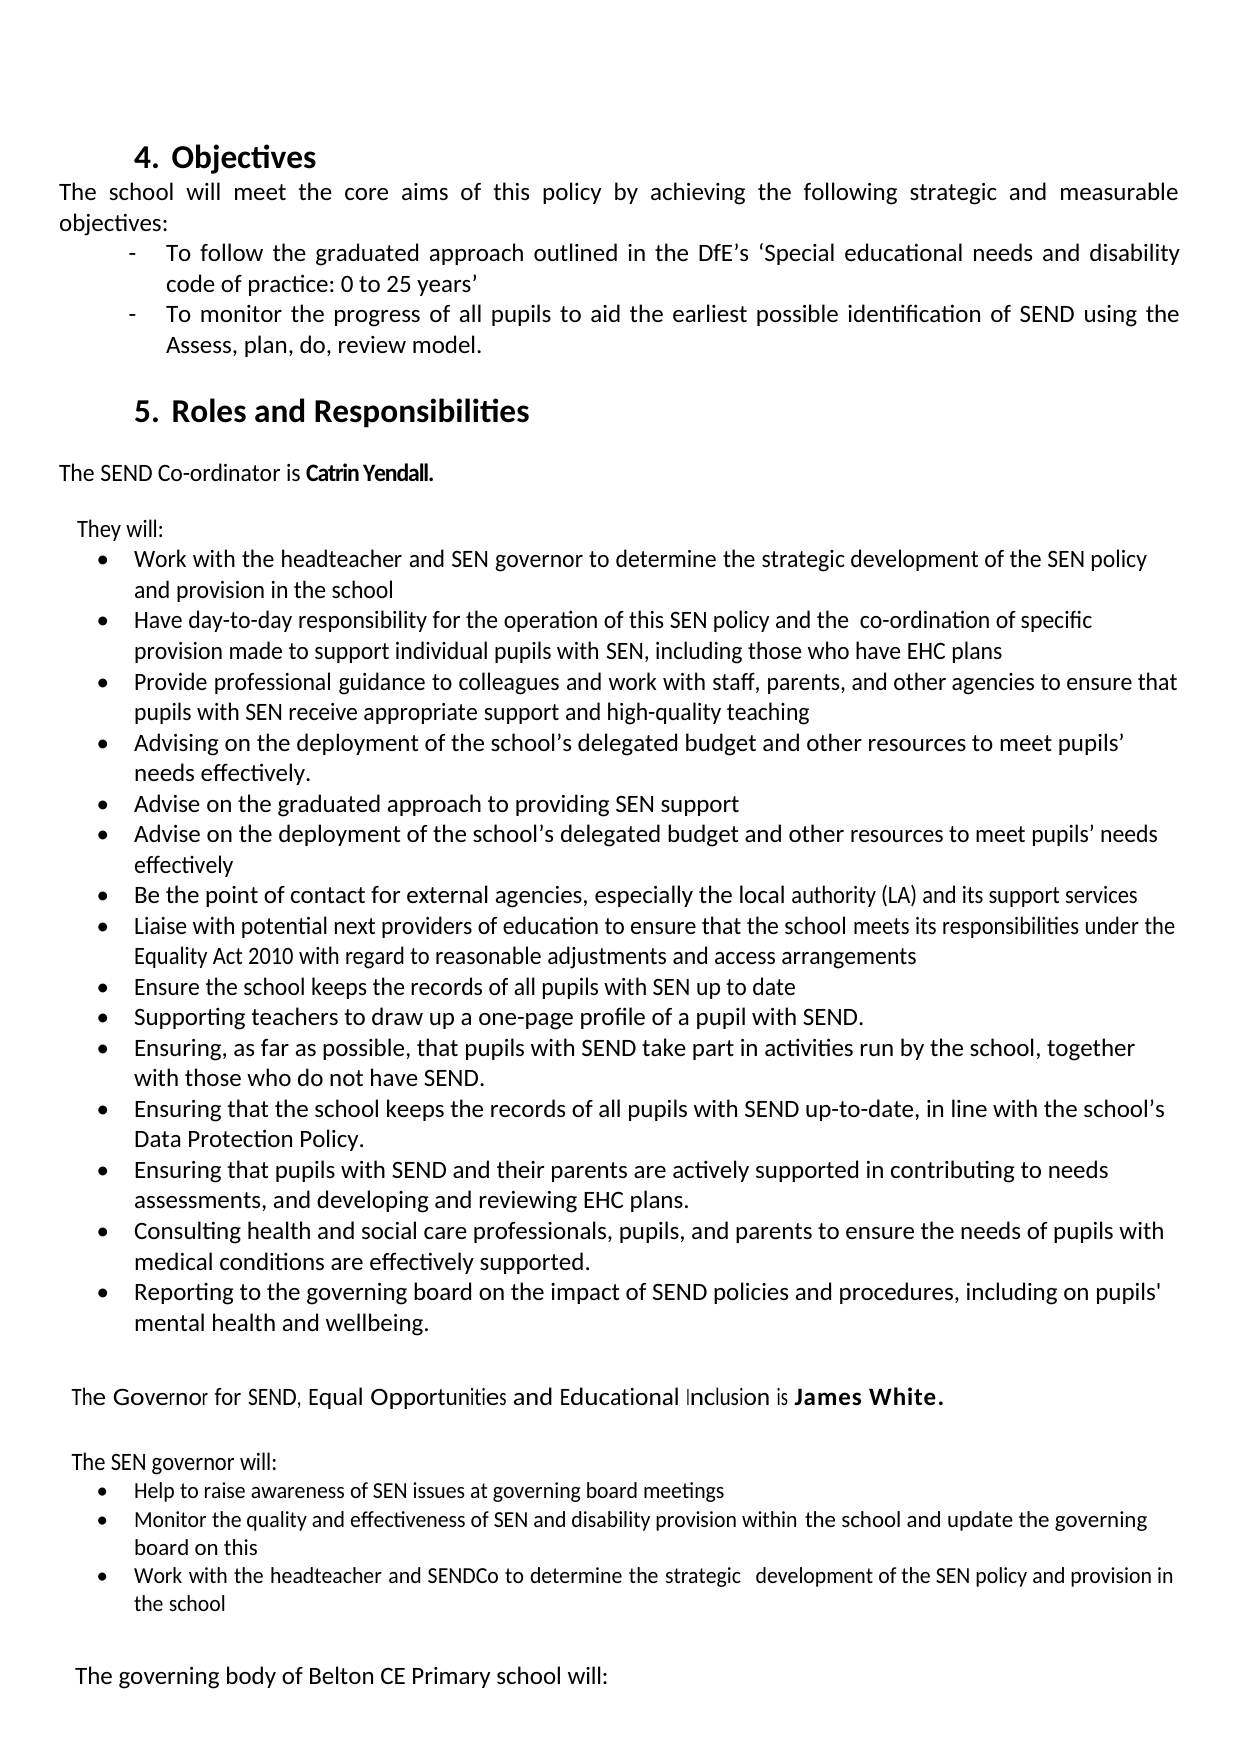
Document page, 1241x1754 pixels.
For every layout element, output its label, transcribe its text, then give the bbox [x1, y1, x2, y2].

list Liaise with potential next providers of education to ensure that the school meets its responsibilities under the Equality Act 2010 with regard to reasonable adjustments and access arrangements [96, 910, 1181, 971]
list Supporting teachers to draw up a one-page profile of a pupil with SEND. [96, 1001, 1181, 1032]
list Provide professional guidance to colleagues and work with staff, parents, and other agencies to ensure that pupils with SEN receive appropriate support and high-quality teaching [96, 666, 1181, 727]
list Consulting health and social care professionals, pupils, and parents to ensure the needs of pupils with medical conditions are effectively supported. [96, 1215, 1181, 1276]
text The SEND Co-ordinator is Catrin Yendall. [59, 431, 888, 487]
list Help to raise awareness of SEN issues at governing board meetings [96, 1477, 1181, 1505]
text The Governor for SEND, Equal Opportunities and Educational Inclusion is James White. [71, 1381, 1181, 1411]
list Monitor the quality and effectiveness of SEN and disability provision within the school and update the governing board on this [96, 1505, 1181, 1561]
list Work with the headteacher and SENDCo to determine the strategic development of the SEN policy and provision in the school [96, 1561, 1181, 1617]
list Work with the headteacher and SEN governor to determine the strategic development of the SEN policy and provision in the school [96, 544, 1181, 605]
subtitle The school will meet the core aims of this policy by achieving the following strategic and measurable objectives: [59, 177, 1181, 238]
subtitle Objectives [134, 136, 1181, 177]
list Advising on the deployment of the school’s delegated budget and other resources to meet pupils’ needs effectively. [96, 727, 1181, 788]
list Be the point of contact for external agencies, especially the local authority (LA) and its support services [96, 879, 1181, 910]
list Advise on the graduated approach to providing SEN support [96, 788, 1181, 818]
list Ensuring, as far as possible, that pupils with SEND take part in activities run by the school, together with those who do not have SEND. [96, 1032, 1181, 1093]
list Ensuring that the school keeps the records of all pupils with SEND up-to-date, in line with the school’s Data Protection Policy. [96, 1093, 1181, 1154]
text They will: [71, 487, 888, 544]
list Ensuring that pupils with SEND and their parents are actively supported in contributing to needs assessments, and developing and reviewing EHC plans. [96, 1154, 1181, 1215]
list Ensure the school keeps the records of all pupils with SEN up to date [96, 971, 1181, 1001]
text The SEN governor will: [71, 1446, 1181, 1477]
list Have day-to-day responsibility for the operation of this SEN policy and the co-ordination of specific provision made to support individual pupils with SEN, including those who have EHC plans [96, 605, 1181, 666]
text The governing body of Belton CE Primary school will: [75, 1660, 1181, 1691]
subtitle To follow the graduated approach outlined in the DfE’s ‘Special educational needs and disability code of practice: 0 to 25 years’ [128, 238, 1181, 299]
subtitle Roles and Responsibilities [134, 390, 1181, 431]
list Reporting to the governing board on the impact of SEND policies and procedures, including on pupils' mental health and wellbeing. [96, 1276, 1181, 1337]
list Advise on the deployment of the school’s delegated budget and other resources to meet pupils’ needs effectively [96, 818, 1181, 879]
subtitle To monitor the progress of all pupils to aid the earliest possible identification of SEND using the Assess, plan, do, review model. [128, 299, 1181, 360]
